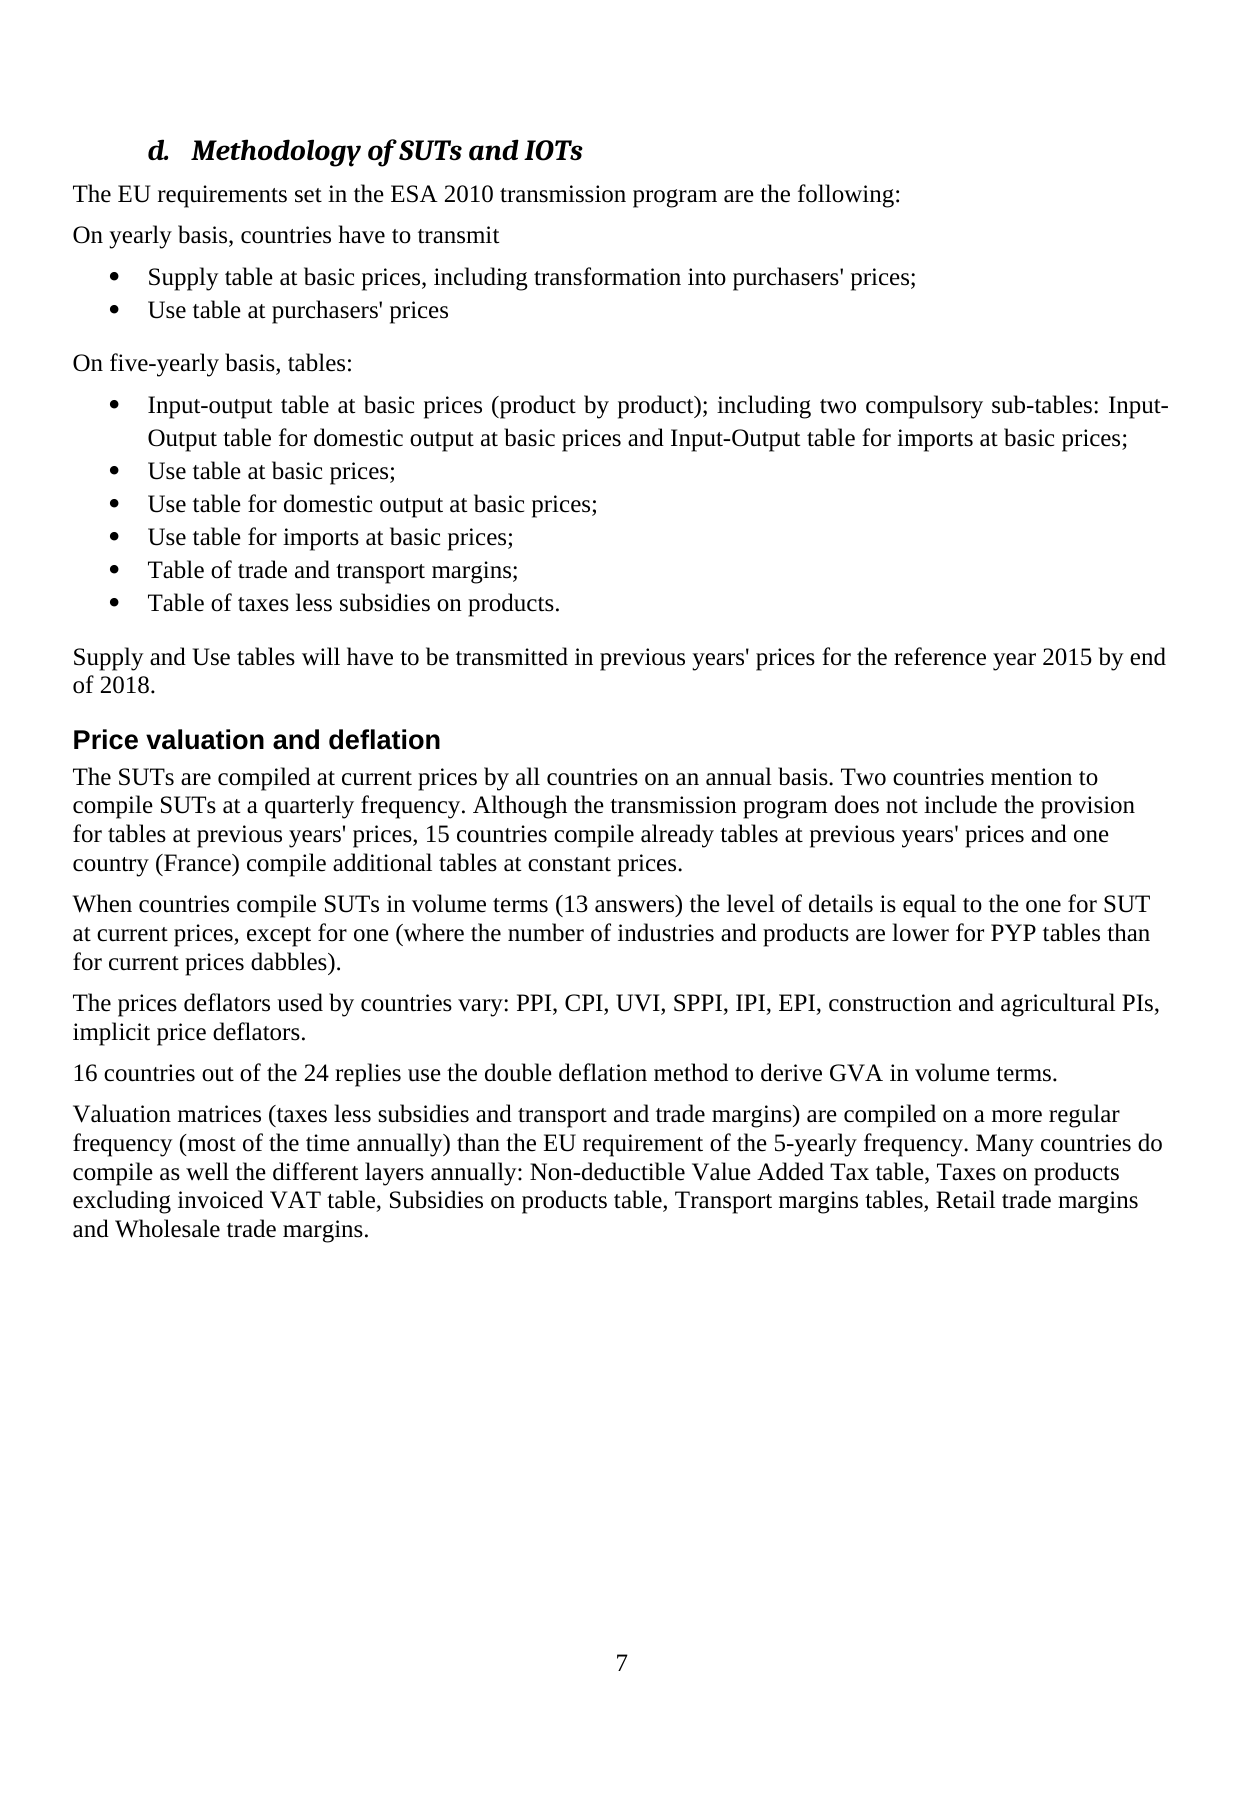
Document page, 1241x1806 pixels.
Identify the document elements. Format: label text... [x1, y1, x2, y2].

text On yearly basis, countries have to transmit [72, 220, 1171, 249]
list Input-output table at basic prices (product by product); including two compulsory sub-tables: Input-Output table for domestic output at basic prices and Input-Output table for imports at basic prices; [110, 390, 1171, 452]
text 16 countries out of the 24 replies use the double deflation method to derive GVA in volume terms. [72, 1058, 1171, 1087]
text When countries compile SUTs in volume terms (13 answers) the level of details is equal to the one for SUT at current prices, except for one (where the number of industries and products are lower for PYP tables than for current prices dabbles). [72, 889, 1171, 976]
list Use table for domestic output at basic prices; [110, 489, 1171, 518]
list Use table for imports at basic prices; [110, 522, 1171, 551]
list Use table at basic prices; [110, 456, 1171, 484]
text The prices deflators used by countries vary: PPI, CPI, UVI, SPPI, IPI, EPI, construction and agricultural PIs, implicit price deflators. [72, 988, 1171, 1046]
list Table of taxes less subsidies on products. [110, 588, 1171, 617]
text Valuation matrices (taxes less subsidies and transport and trade margins) are compiled on a more regular frequency (most of the time annually) than the EU requirement of the 5-yearly frequency. Many countries do compile as well the different layers annually: Non-deductible Value Added Tax table, Taxes on products excluding invoiced VAT table, Subsidies on products table, Transport margins tables, Retail trade margins and Wholesale trade margins. [72, 1099, 1171, 1243]
list Table of trade and transport margins; [110, 555, 1171, 584]
text Supply and Use tables will have to be transmitted in previous years' prices for the reference year 2015 by end of 2018. [72, 642, 1171, 699]
subtitle Methodology of SUTs and IOTs [147, 134, 1171, 168]
text The SUTs are compiled at current prices by all countries on an annual basis. Two countries mention to compile SUTs at a quarterly frequency. Although the transmission program does not include the provision for tables at previous years' prices, 15 countries compile already tables at previous years' prices and one country (France) compile additional tables at constant prices. [72, 762, 1171, 877]
text On five-yearly basis, tables: [72, 348, 1171, 377]
list Use table at purchasers' prices [110, 295, 1171, 323]
text The EU requirements set in the ESA 2010 transmission program are the following: [72, 179, 1171, 208]
subtitle Price valuation and deflation [72, 724, 1171, 756]
list Supply table at basic prices, including transformation into purchasers' prices; [110, 262, 1171, 290]
